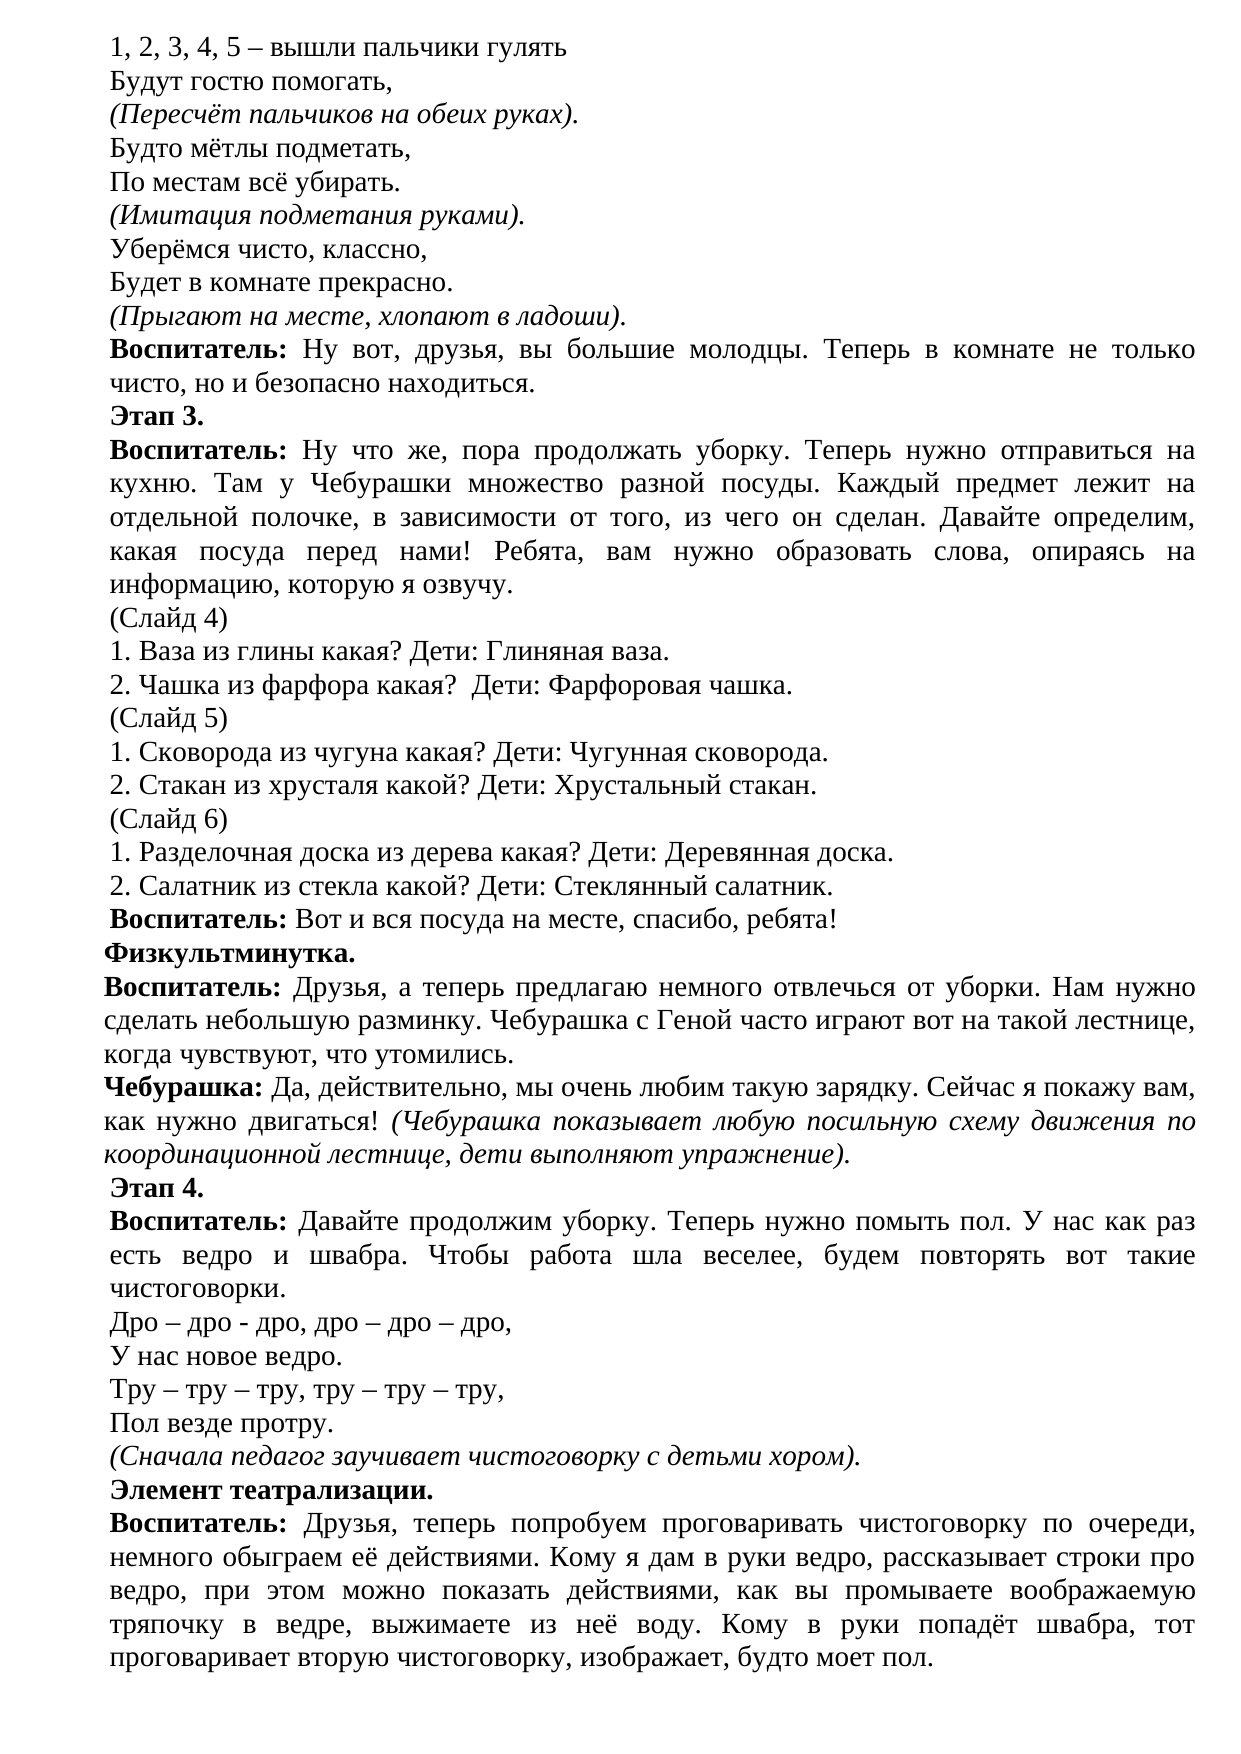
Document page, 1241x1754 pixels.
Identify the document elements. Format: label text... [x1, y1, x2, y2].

text 2. Салатник из стекла какой? Дети: Стеклянный салатник. [109, 868, 1197, 902]
text Этап 3. [109, 398, 1197, 432]
text Воспитатель: Друзья, а теперь предлагаю немного отвлечься от уборки. Нам нужно сделать небольшую разминку. Чебурашка с Геной часто играют вот на такой лестнице, когда чувствуют, что утомились. [103, 969, 1197, 1069]
text Будут гостю помогать, [109, 63, 1197, 97]
text 1, 2, 3, 4, 5 – вышли пальчики гулять [109, 29, 1197, 63]
text Чебурашка: Да, действительно, мы очень любим такую зарядку. Сейчас я покажу вам, как нужно двигаться! (Чебурашка показывает любую посильную схему движения по координационной лестнице, дети выполняют упражнение). [103, 1069, 1197, 1170]
text 2. Чашка из фарфора какая? Дети: Фарфоровая чашка. [109, 667, 1197, 700]
text (Пересчёт пальчиков на обеих руках). [109, 97, 1197, 130]
text Будто мётлы подметать, [109, 130, 1197, 164]
text Элемент театрализации. [109, 1472, 1197, 1505]
text Воспитатель: Ну вот, друзья, вы большие молодцы. Теперь в комнате не только чисто, но и безопасно находиться. [109, 331, 1197, 398]
text Физкультминутка. [103, 935, 1197, 969]
text Этап 4. [109, 1170, 1197, 1203]
text (Имитация подметания руками). [109, 197, 1197, 231]
text Воспитатель: Друзья, теперь попробуем проговаривать чистоговорку по очереди, немного обыграем её действиями. Кому я дам в руки ведро, рассказывает строки про ведро, при этом можно показать действиями, как вы промываете воображаемую тряпочку в ведре, выжимаете из неё воду. Кому в руки попадёт швабра, тот проговаривает вторую чистоговорку, изображает, будто моет пол. [109, 1505, 1197, 1673]
text 1. Разделочная доска из дерева какая? Дети: Деревянная доска. [109, 834, 1197, 868]
text У нас новое ведро. [109, 1338, 1197, 1371]
text Воспитатель: Давайте продолжим уборку. Теперь нужно помыть пол. У нас как раз есть ведро и швабра. Чтобы работа шла веселее, будем повторять вот такие чистоговорки. [109, 1203, 1197, 1304]
text (Слайд 6) [109, 801, 1197, 834]
text 2. Стакан из хрусталя какой? Дети: Хрустальный стакан. [109, 767, 1197, 801]
text Будет в комнате прекрасно. [109, 264, 1197, 298]
text Пол везде протру. [109, 1405, 1197, 1438]
text 1. Ваза из глины какая? Дети: Глиняная ваза. [109, 633, 1197, 667]
text Воспитатель: Ну что же, пора продолжать уборку. Теперь нужно отправиться на кухню. Там у Чебурашки множество разной посуды. Каждый предмет лежит на отдельной полочке, в зависимости от того, из чего он сделан. Давайте определим, какая посуда перед нами! Ребята, вам нужно образовать слова, опираясь на информацию, которую я озвучу. [109, 432, 1197, 600]
text (Слайд 4) [109, 600, 1197, 633]
text (Слайд 5) [109, 700, 1197, 734]
text 1. Сковорода из чугуна какая? Дети: Чугунная сковорода. [109, 734, 1197, 767]
text Тру – тру – тру, тру – тру – тру, [109, 1371, 1197, 1405]
text (Прыгают на месте, хлопают в ладоши). [109, 298, 1197, 331]
text По местам всё убирать. [109, 164, 1197, 197]
text Уберёмся чисто, классно, [109, 231, 1197, 264]
text Воспитатель: Вот и вся посуда на месте, спасибо, ребята! [109, 902, 1197, 935]
text (Сначала педагог заучивает чистоговорку с детьми хором). [109, 1438, 1197, 1472]
text Дро – дро - дро, дро – дро – дро, [109, 1304, 1197, 1338]
